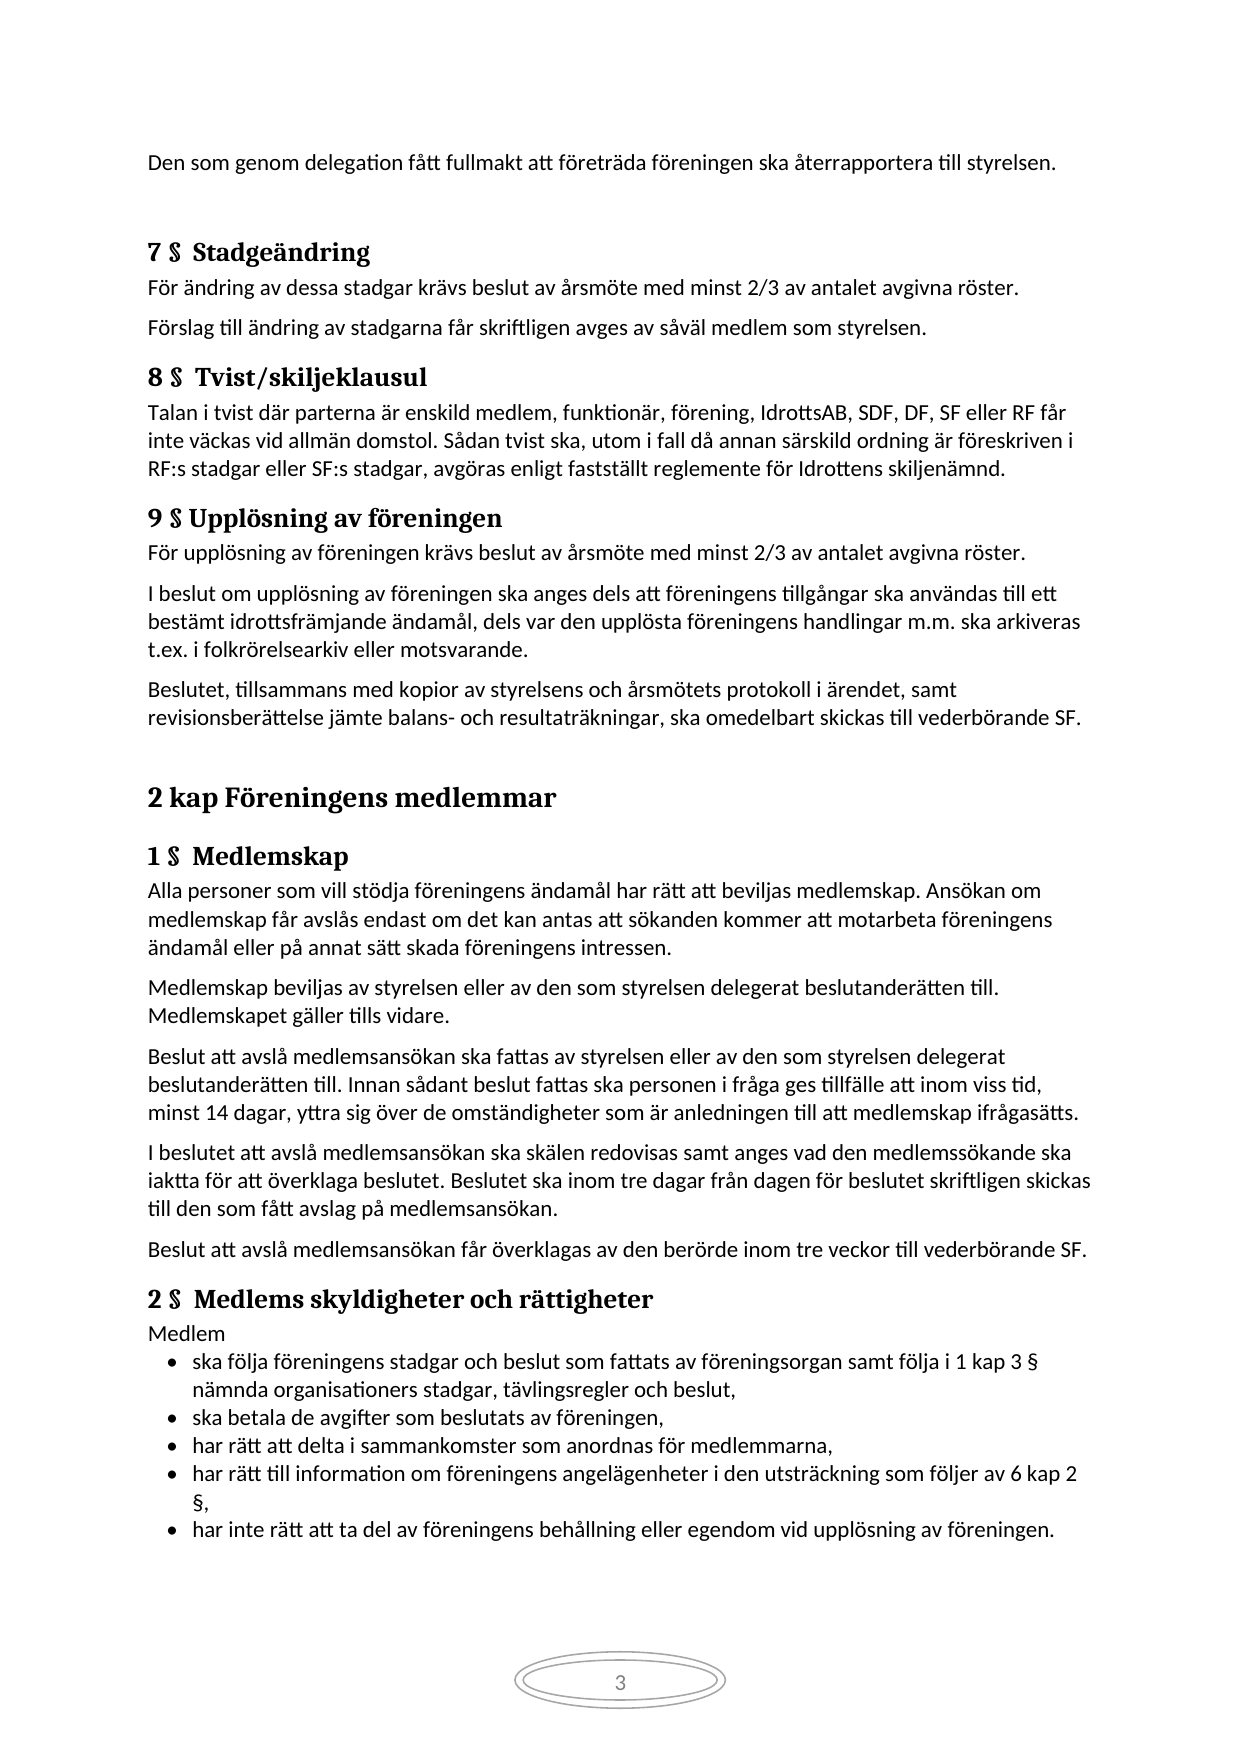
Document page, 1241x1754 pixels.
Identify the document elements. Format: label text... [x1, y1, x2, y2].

text Förslag till ändring av stadgarna får skriftligen avges av såväl medlem som styrelsen. [148, 313, 1093, 341]
text I beslut om upplösning av föreningen ska anges dels att föreningens tillgångar ska användas till ett bestämt idrottsfrämjande ändamål, dels var den upplösta föreningens handlingar m.m. ska arkiveras t.ex. i folkrörelsearkiv eller motsvarande. [148, 579, 1093, 663]
text Talan i tvist där parterna är enskild medlem, funktionär, förening, IdrottsAB, SDF, DF, SF eller RF får inte väckas vid allmän domstol. Sådan tvist ska, utom i fall då annan särskild ordning är föreskriven i RF:s stadgar eller SF:s stadgar, avgöras enligt fastställt reglemente för Idrottens skiljenämnd. [148, 398, 1093, 482]
text För ändring av dessa stadgar krävs beslut av årsmöte med minst 2/3 av antalet avgivna röster. [148, 273, 1093, 301]
text Alla personer som vill stödja föreningens ändamål har rätt att beviljas medlemskap. Ansökan om medlemskap får avslås endast om det kan antas att sökanden kommer att motarbeta föreningens ändamål eller på annat sätt skada föreningens intressen. [148, 877, 1093, 961]
text Beslutet, tillsammans med kopior av styrelsens och årsmötets protokoll i ärendet, samt revisionsberättelse jämte balans- och resultaträkningar, ska omedelbart skickas till vederbörande SF. [148, 676, 1093, 732]
subtitle 9 § Upplösning av föreningen [148, 503, 1093, 534]
text Den som genom delegation fått fullmakt att företräda föreningen ska återrapportera till styrelsen. [148, 148, 1093, 176]
text Medlemskap beviljas av styrelsen eller av den som styrelsen delegerat beslutanderätten till. Medlemskapet gäller tills vidare. [148, 973, 1093, 1029]
text I beslutet att avslå medlemsansökan ska skälen redovisas samt anges vad den medlemssökande ska iaktta för att överklaga beslutet. Beslutet ska inom tre dagar från dagen för beslutet skriftligen skickas till den som fått avslag på medlemsansökan. [148, 1138, 1093, 1222]
list ska betala de avgifter som beslutats av föreningen, [166, 1403, 1093, 1432]
list har rätt till information om föreningens angelägenheter i den utsträckning som följer av 6 kap 2 §, [166, 1459, 1093, 1516]
subtitle 7 § Stadgeändring [148, 237, 1093, 268]
list har rätt att delta i sammankomster som anordnas för medlemmarna, [166, 1432, 1093, 1459]
text Medlem [148, 1319, 1093, 1347]
subtitle 2 § Medlems skyldigheter och rättigheter [148, 1284, 1093, 1315]
subtitle 1 § Medlemskap [148, 841, 1093, 872]
list ska följa föreningens stadgar och beslut som fattats av föreningsorgan samt följa i 1 kap 3 § nämnda organisationers stadgar, tävlingsregler och beslut, [166, 1347, 1093, 1403]
subtitle 2 kap Föreningens medlemmar [148, 782, 1093, 815]
text Beslut att avslå medlemsansökan får överklagas av den berörde inom tre veckor till vederbörande SF. [148, 1235, 1093, 1263]
text För upplösning av föreningen krävs beslut av årsmöte med minst 2/3 av antalet avgivna röster. [148, 538, 1093, 566]
text Beslut att avslå medlemsansökan ska fattas av styrelsen eller av den som styrelsen delegerat beslutanderätten till. Innan sådant beslut fattas ska personen i fråga ges tillfälle att inom viss tid, minst 14 dagar, yttra sig över de omständigheter som är anledningen till att medlemskap ifrågasätts. [148, 1042, 1093, 1126]
list har inte rätt att ta del av föreningens behållning eller egendom vid upplösning av föreningen. [166, 1516, 1093, 1572]
subtitle 8 § Tvist/skiljeklausul [148, 362, 1093, 393]
